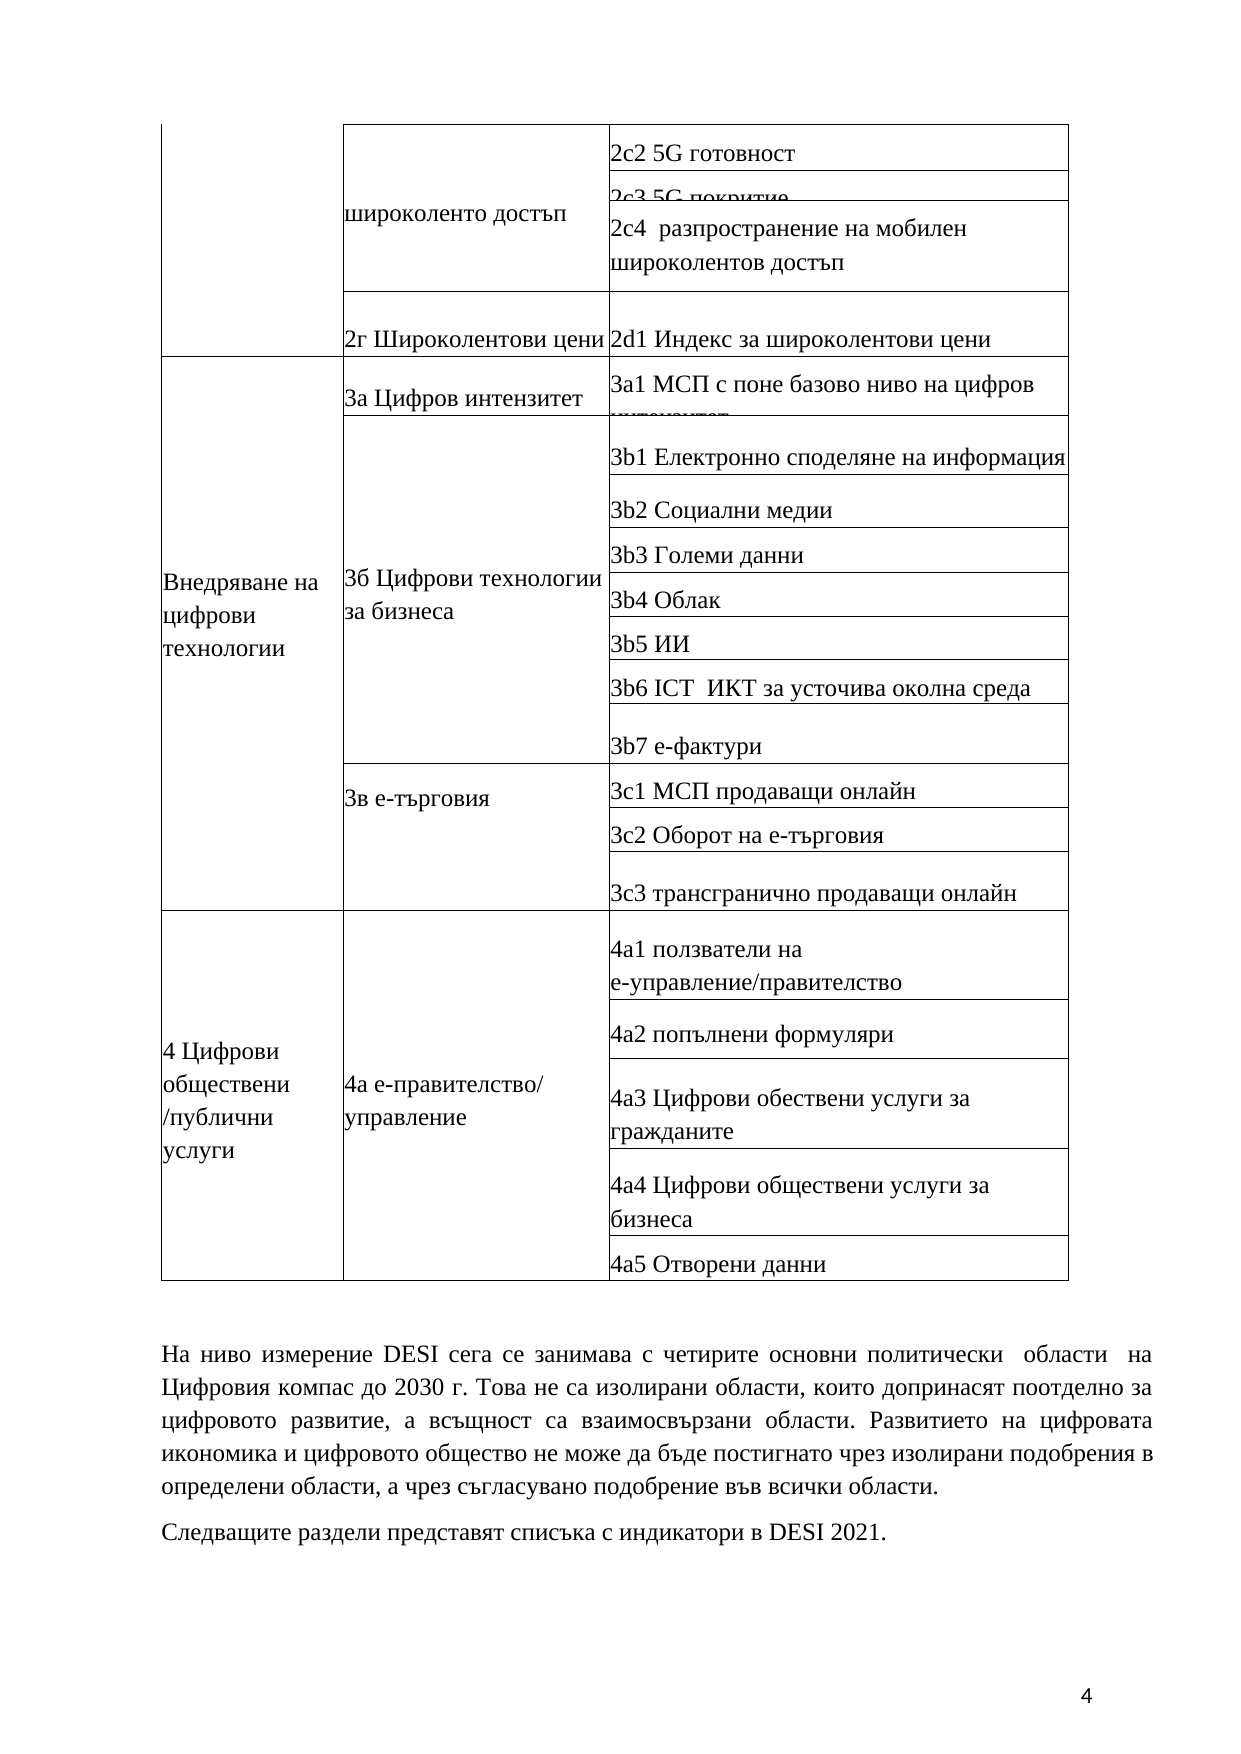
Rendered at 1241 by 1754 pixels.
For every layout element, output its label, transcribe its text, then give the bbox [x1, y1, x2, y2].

table_cell 4a2 попълнени формуляри [610, 1000, 1068, 1058]
table_cell 4a3 Цифрови обествени услуги за гражданите [610, 1059, 1068, 1147]
table_cell 3b1 Електронно споделяне на информация [610, 416, 1068, 474]
table_cell 4 Цифрови обществени /публични услуги [162, 911, 343, 1280]
table_cell 2c4 разпространение на мобилен широколентов достъп [610, 201, 1068, 291]
table_cell 3b6 ICT ИКТ за усточива околна среда [610, 660, 1068, 703]
text На ниво измерение DESI сега се занимава с четирите основни политически области на Цифровия компас до 2030 г. Това не са изолирани области, които допринасят поотделно за цифровото развитие, а всъщност са взаимосвързани области. Развитието на цифровата икономика и цифровото общество не може да бъде постигнато чрез изолирани подобрения в определени области, а чрез съгласувано подобрение във всички области. [161, 1339, 1154, 1500]
table_cell 3b4 Облак [610, 573, 1068, 616]
table_cell 3c1 МСП продаващи онлайн [610, 764, 1068, 807]
table_cell 4a4 Цифрови обществени услуги за бизнеса [610, 1149, 1068, 1235]
table_cell 3b7 е-фактури [610, 704, 1068, 763]
table_cell 3a Цифров интензитет [344, 357, 609, 415]
table_cell 4a e-правителство/ управление [344, 911, 609, 1280]
table_cell 2c2 5G готовност [610, 125, 1068, 169]
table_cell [344, 125, 609, 291]
table_cell 3b5 ИИ [610, 617, 1068, 659]
table_cell 3c3 трансгранично продаващи онлайн [610, 852, 1068, 910]
table_cell 3b2 Социални медии [610, 475, 1068, 527]
table_cell 3б Цифрови технологии за бизнеса [344, 416, 609, 763]
table_cell Внедряване на цифрови технологии [162, 357, 343, 910]
table_cell 2c3 5G покритие [610, 171, 1068, 200]
table_cell 2d1 Индекс за широколентови цени [610, 292, 1068, 356]
table_cell 3c2 Оборот на е-търговия [610, 808, 1068, 851]
table_cell 4a5 Отворени данни [610, 1236, 1068, 1280]
table_cell 3b3 Големи данни [610, 528, 1068, 572]
table_cell 3в e-търговия [344, 764, 609, 910]
table_cell 4a1 ползватели на е-управление/правителство [610, 911, 1068, 999]
text Следващите раздели представят списъка с индикатори в DESI 2021. [161, 1517, 1154, 1545]
table_cell 3a1 МСП с поне базово ниво на цифров интензитет [610, 357, 1068, 415]
table_cell 2г Широколентови цени [344, 292, 609, 356]
